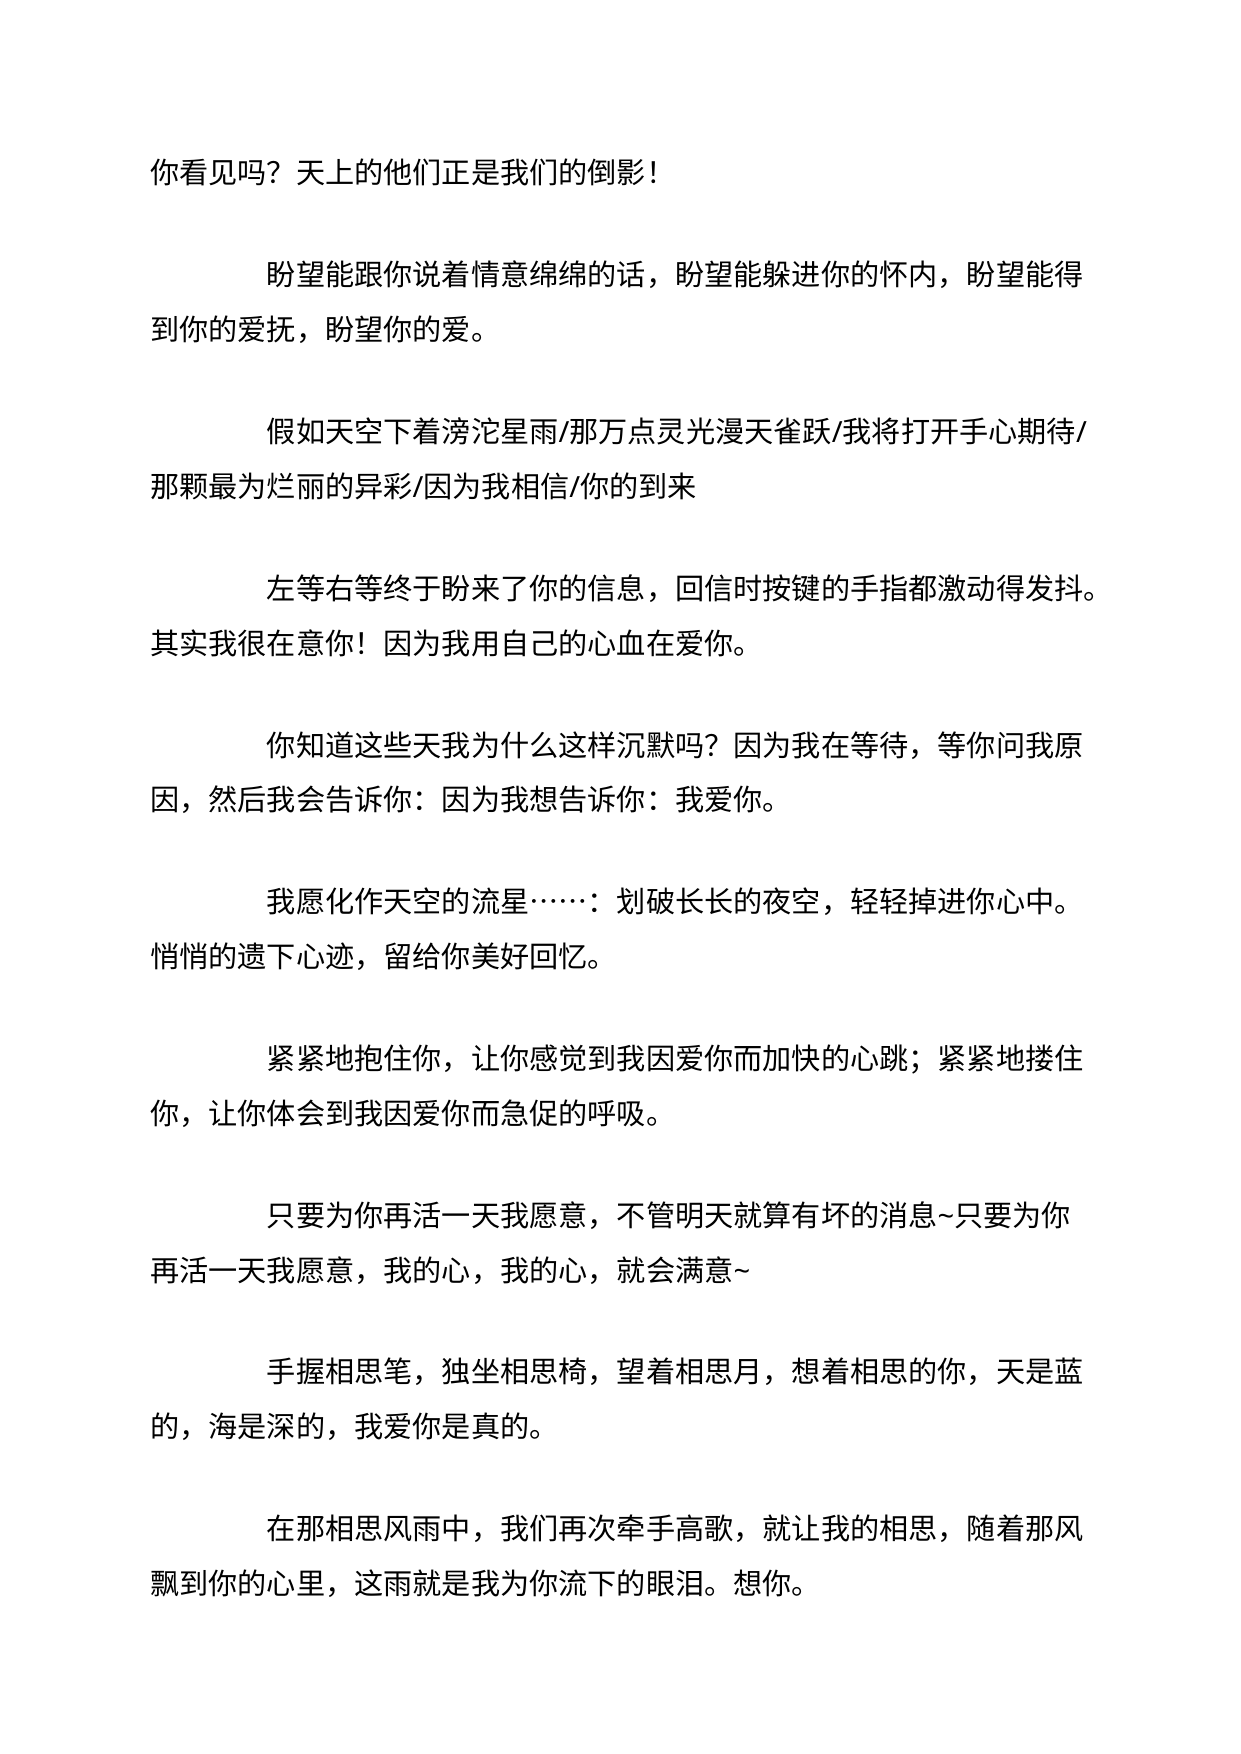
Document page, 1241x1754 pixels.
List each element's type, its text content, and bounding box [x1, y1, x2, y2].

text 手握相思笔，独坐相思椅，望着相思月，想着相思的你，天是蓝的，海是深的，我爱你是真的。 [150, 1349, 1090, 1446]
text 我愿化作天空的流星……：划破长长的夜空，轻轻掉进你心中。悄悄的遗下心迹，留给你美好回忆。 [150, 879, 1090, 976]
text 左等右等终于盼来了你的信息，回信时按键的手指都激动得发抖。其实我很在意你！因为我用自己的心血在爱你。 [150, 565, 1090, 663]
text 假如天空下着滂沱星雨/那万点灵光漫天雀跃/我将打开手心期待/那颗最为烂丽的异彩/因为我相信/你的到来 [150, 408, 1090, 506]
text 盼望能跟你说着情意绵绵的话，盼望能躲进你的怀内，盼望能得到你的爱抚，盼望你的爱。 [150, 252, 1090, 349]
text 只要为你再活一天我愿意，不管明天就算有坏的消息~只要为你再活一天我愿意，我的心，我的心，就会满意~ [150, 1192, 1090, 1289]
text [150, 150, 1090, 192]
text 在那相思风雨中，我们再次牵手高歌，就让我的相思，随着那风飘到你的心里，这雨就是我为你流下的眼泪。想你。 [150, 1506, 1090, 1603]
text 你知道这些天我为什么这样沉默吗？因为我在等待，等你问我原因，然后我会告诉你：因为我想告诉你：我爱你。 [150, 722, 1090, 819]
text 紧紧地抱住你，让你感觉到我因爱你而加快的心跳；紧紧地搂住你，让你体会到我因爱你而急促的呼吸。 [150, 1035, 1090, 1133]
